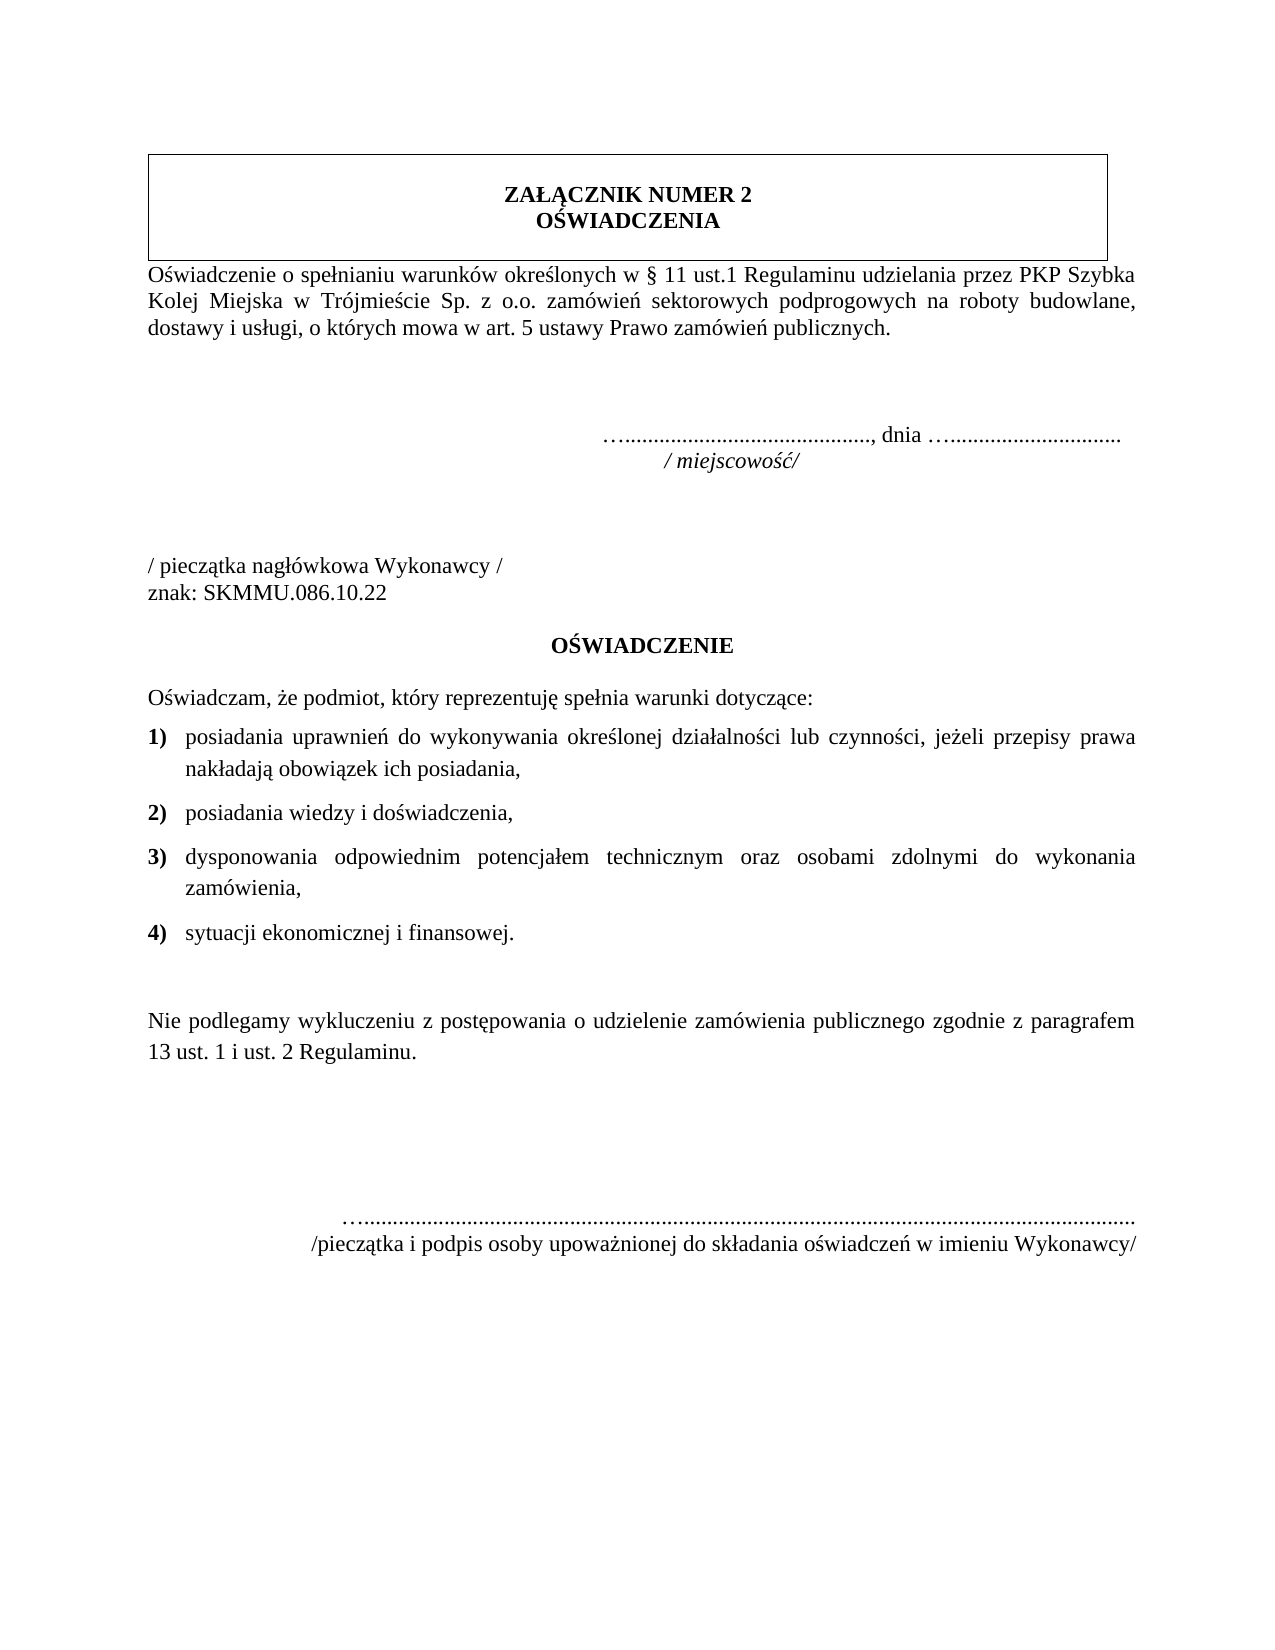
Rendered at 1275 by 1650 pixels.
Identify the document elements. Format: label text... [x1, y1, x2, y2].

list dysponowania odpowiednim potencjałem technicznym oraz osobami zdolnymi do wykonania zamówienia, [148, 843, 1137, 901]
text OŚWIADCZENIE [148, 632, 1137, 658]
text /pieczątka i podpis osoby upoważnionej do składania oświadczeń w imieniu Wykonawcy/ [148, 1229, 1137, 1256]
text Oświadczam, że podmiot, który reprezentuję spełnia warunki dotyczące: [148, 684, 1137, 711]
text Nie podlegamy wykluczeniu z postępowania o udzielenie zamówienia publicznego zgodnie z paragrafem 13 ust. 1 i ust. 2 Regulaminu. [148, 1007, 1137, 1064]
list posiadania uprawnień do wykonywania określonej działalności lub czynności, jeżeli przepisy prawa nakładają obowiązek ich posiadania, [148, 723, 1137, 781]
text …....................................................................................................................................... [148, 1203, 1137, 1229]
table_header ZAŁĄCZNIK NUMER 2 OŚWIADCZENIA [149, 155, 1107, 260]
text Oświadczenie o spełnianiu warunków określonych w § 11 ust.1 Regulaminu udzielania przez PKP Szybka Kolej Miejska w Trójmieście Sp. z o.o. zamówień sektorowych podprogowych na roboty budowlane, dostawy i usługi, o których mowa w art. 5 ustawy Prawo zamówień publicznych. [148, 261, 1137, 340]
text znak: SKMMU.086.10.22 [148, 579, 1137, 605]
list sytuacji ekonomicznej i finansowej. [148, 918, 1137, 945]
text / pieczątka nagłówkowa Wykonawcy / [148, 553, 1137, 579]
text …..........................................., dnia ….............................. [148, 421, 1137, 447]
list posiadania wiedzy i doświadczenia, [148, 799, 1137, 825]
text / miejscowość/ [148, 447, 1137, 473]
